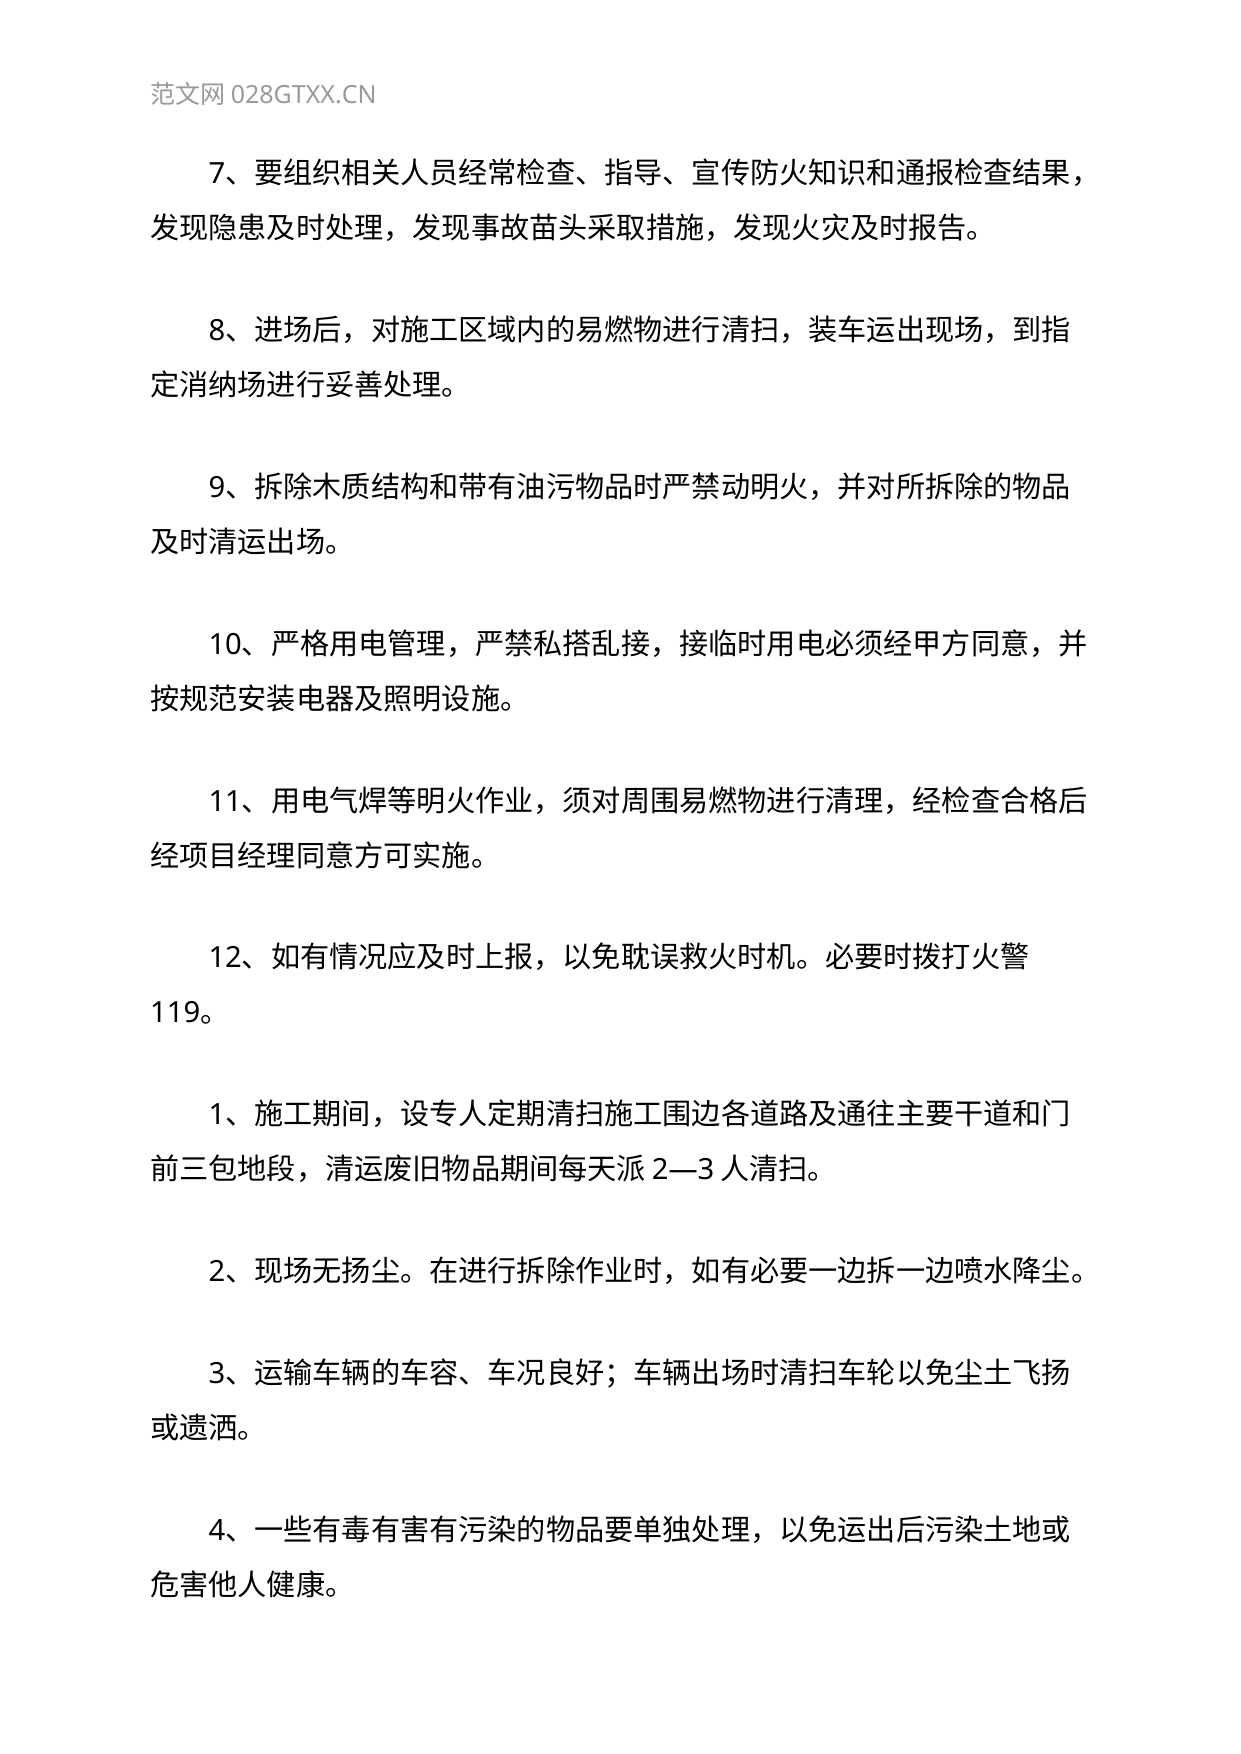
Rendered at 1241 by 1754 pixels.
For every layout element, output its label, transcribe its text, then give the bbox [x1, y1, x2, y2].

text 1、施工期间，设专人定期清扫施工围边各道路及通往主要干道和门前三包地段，清运废旧物品期间每天派2—3人清扫。 [150, 1091, 1090, 1188]
text 9、拆除木质结构和带有油污物品时严禁动明火，并对所拆除的物品及时清运出场。 [150, 463, 1090, 561]
text 12、如有情况应及时上报，以免耽误救火时机。必要时拨打火警119。 [150, 934, 1090, 1031]
text 4、一些有毒有害有污染的物品要单独处理，以免运出后污染土地或危害他人健康。 [150, 1507, 1090, 1604]
text 2、现场无扬尘。在进行拆除作业时，如有必要一边拆一边喷水降尘。 [150, 1248, 1090, 1290]
text 7、要组织相关人员经常检查、指导、宣传防火知识和通报检查结果，发现隐患及时处理，发现事故苗头采取措施，发现火灾及时报告。 [150, 150, 1090, 247]
text 11、用电气焊等明火作业，须对周围易燃物进行清理，经检查合格后经项目经理同意方可实施。 [150, 777, 1090, 874]
text 8、进场后，对施工区域内的易燃物进行清扫，装车运出现场，到指定消纳场进行妥善处理。 [150, 307, 1090, 404]
text 10、严格用电管理，严禁私搭乱接，接临时用电必须经甲方同意，并按规范安装电器及照明设施。 [150, 620, 1090, 718]
text 3、运输车辆的车容、车况良好；车辆出场时清扫车轮以免尘土飞扬或遗洒。 [150, 1350, 1090, 1447]
